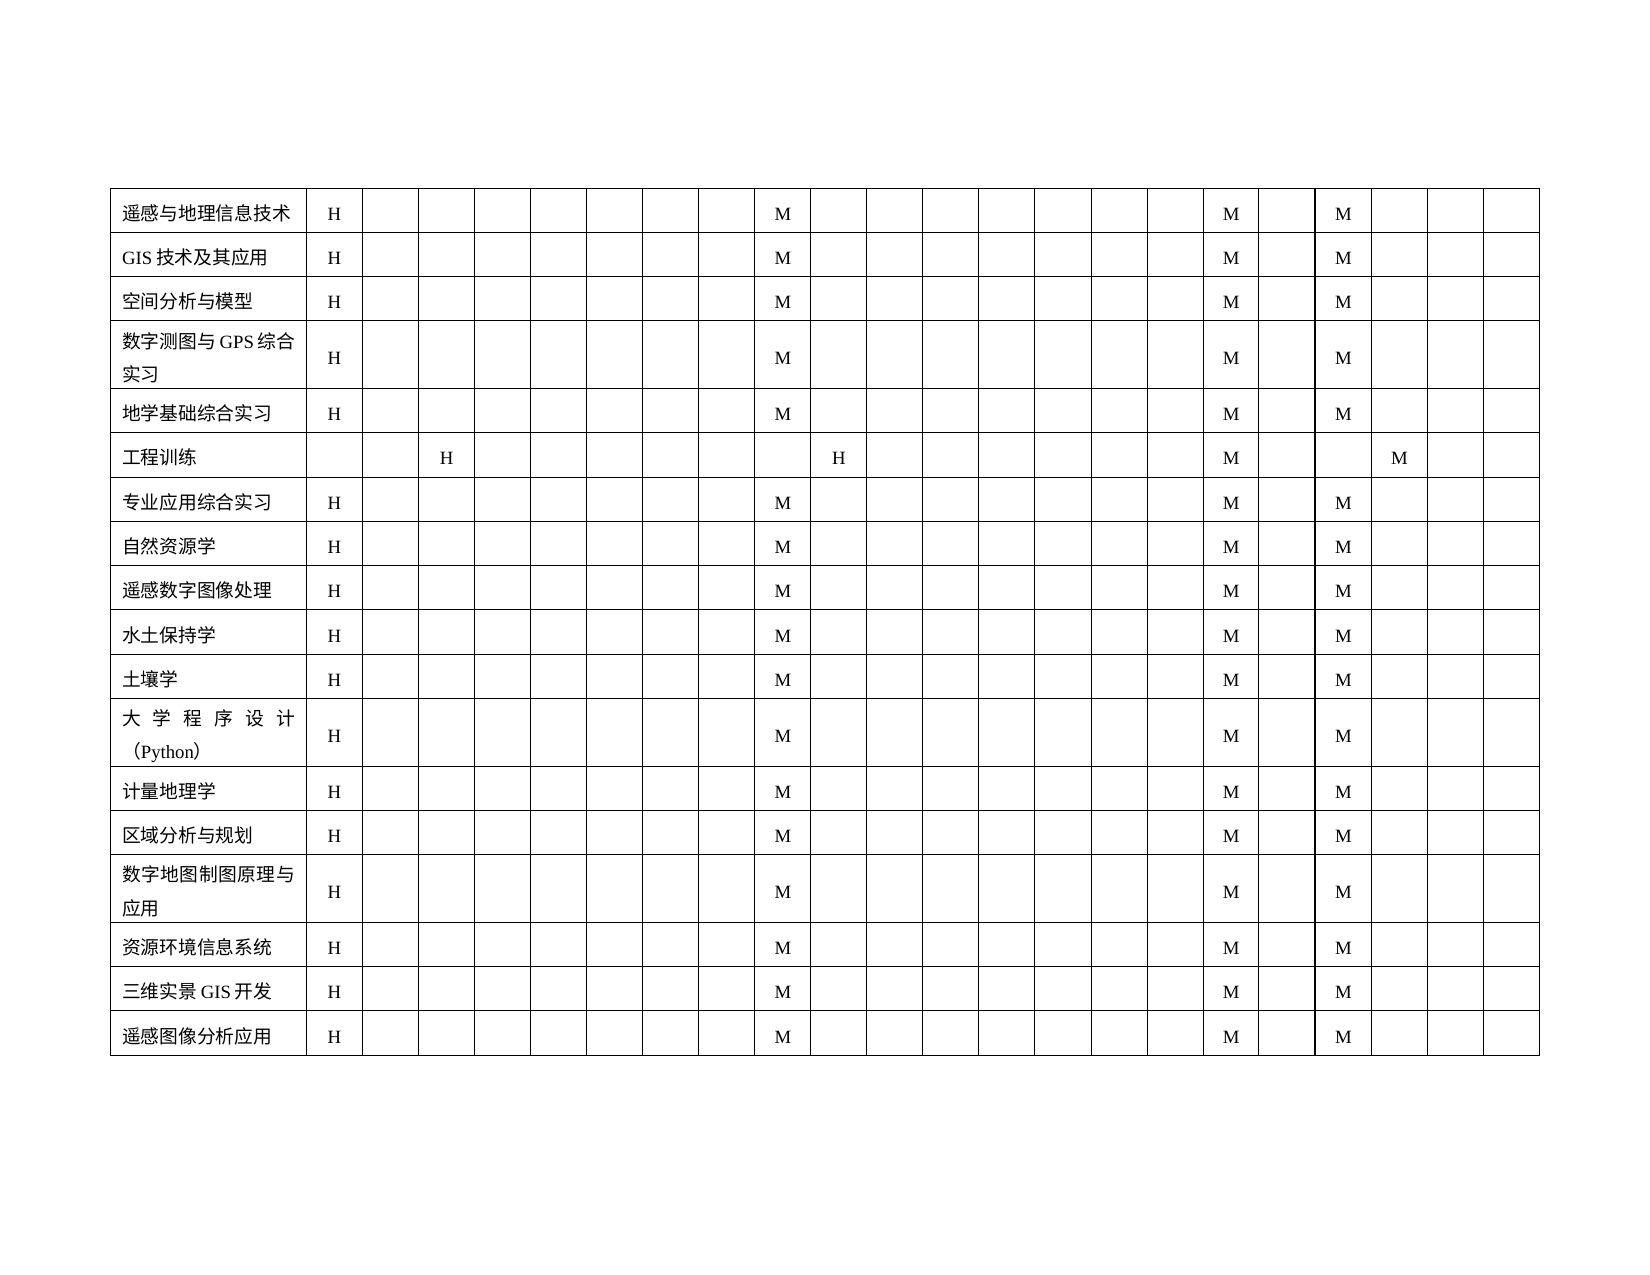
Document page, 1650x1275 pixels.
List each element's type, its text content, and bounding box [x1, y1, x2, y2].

table_cell [587, 767, 642, 810]
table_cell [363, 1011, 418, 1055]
table_cell [979, 233, 1034, 276]
table_cell [811, 277, 866, 320]
table_cell 大学程序设计（Python） [111, 699, 306, 766]
table_cell [1035, 522, 1091, 565]
table_cell [531, 433, 586, 477]
table_cell [699, 655, 754, 698]
table_cell [699, 389, 754, 432]
table_cell [979, 189, 1034, 232]
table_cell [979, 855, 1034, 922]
table_cell [363, 522, 418, 565]
table_cell [979, 767, 1034, 810]
table_cell [1484, 655, 1539, 698]
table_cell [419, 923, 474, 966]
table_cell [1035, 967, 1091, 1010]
table_cell M [1204, 233, 1258, 276]
table_cell [587, 655, 642, 698]
table_cell [1092, 522, 1147, 565]
table_cell [1484, 277, 1539, 320]
table_cell [1035, 233, 1091, 276]
table_cell [1092, 655, 1147, 698]
table_cell [1148, 655, 1203, 698]
table_cell [867, 277, 922, 320]
table_cell [475, 389, 530, 432]
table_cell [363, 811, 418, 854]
table_cell [923, 478, 978, 521]
table_cell [531, 321, 586, 388]
table_cell [531, 478, 586, 521]
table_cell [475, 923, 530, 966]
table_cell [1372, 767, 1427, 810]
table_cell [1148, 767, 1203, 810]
table_cell [979, 433, 1034, 477]
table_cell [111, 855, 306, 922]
table_cell [811, 233, 866, 276]
table_cell [867, 478, 922, 521]
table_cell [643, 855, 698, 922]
table_cell [363, 478, 418, 521]
table_cell [363, 767, 418, 810]
table_cell [867, 389, 922, 432]
table_cell [643, 767, 698, 810]
table_cell [1484, 233, 1539, 276]
table_cell [1372, 610, 1427, 654]
table_cell [475, 478, 530, 521]
table_cell M [1204, 699, 1258, 766]
table_cell [867, 233, 922, 276]
table_cell [1428, 522, 1483, 565]
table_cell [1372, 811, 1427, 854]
table_cell [419, 233, 474, 276]
table_cell M [755, 610, 810, 654]
table_cell [1484, 522, 1539, 565]
table_cell [811, 189, 866, 232]
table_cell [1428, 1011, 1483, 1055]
table_cell [531, 767, 586, 810]
table_cell [1092, 478, 1147, 521]
table_cell [1259, 321, 1314, 388]
table_cell M [755, 699, 810, 766]
table_cell [475, 321, 530, 388]
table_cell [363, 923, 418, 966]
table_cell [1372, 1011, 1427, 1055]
table_cell [643, 478, 698, 521]
table_cell [1092, 233, 1147, 276]
table_cell [531, 655, 586, 698]
table_cell [1484, 478, 1539, 521]
table_cell [1148, 189, 1203, 232]
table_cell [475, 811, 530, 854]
table_cell [1484, 433, 1539, 477]
table_cell [475, 610, 530, 654]
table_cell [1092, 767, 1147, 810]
table_cell [923, 767, 978, 810]
table_cell [1428, 321, 1483, 388]
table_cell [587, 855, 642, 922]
table_cell M [1316, 699, 1371, 766]
table_cell [1035, 655, 1091, 698]
table_cell [363, 655, 418, 698]
table_cell 地学基础综合实习 [111, 389, 306, 432]
table_cell [1428, 478, 1483, 521]
table_cell [1484, 610, 1539, 654]
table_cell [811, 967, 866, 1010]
table_cell [1372, 655, 1427, 698]
table_cell [699, 610, 754, 654]
table_cell H [307, 189, 362, 232]
table_cell [587, 522, 642, 565]
table_cell [811, 389, 866, 432]
table_cell [419, 566, 474, 609]
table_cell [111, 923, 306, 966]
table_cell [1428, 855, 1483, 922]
table_cell [475, 522, 530, 565]
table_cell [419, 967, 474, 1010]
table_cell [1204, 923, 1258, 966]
table_cell [699, 433, 754, 477]
table_cell [419, 277, 474, 320]
table_cell [419, 522, 474, 565]
table_cell [811, 699, 866, 766]
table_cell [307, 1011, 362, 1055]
table_cell [419, 699, 474, 766]
table_cell [363, 699, 418, 766]
table_cell [587, 699, 642, 766]
table_cell H [307, 522, 362, 565]
table_cell [1428, 699, 1483, 766]
table_cell H [307, 610, 362, 654]
table_cell [979, 566, 1034, 609]
table_cell [811, 478, 866, 521]
table_cell [1092, 321, 1147, 388]
table_cell [923, 389, 978, 432]
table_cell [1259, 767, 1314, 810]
table_cell [643, 233, 698, 276]
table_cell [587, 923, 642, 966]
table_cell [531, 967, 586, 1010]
table_cell [307, 433, 362, 477]
table_cell [363, 189, 418, 232]
table_cell [1428, 389, 1483, 432]
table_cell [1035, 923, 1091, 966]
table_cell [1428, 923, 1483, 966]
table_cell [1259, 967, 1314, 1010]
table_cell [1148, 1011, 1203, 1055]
table_cell 遥感与地理信息技术 [111, 189, 306, 232]
table_cell [531, 233, 586, 276]
table_cell [1035, 767, 1091, 810]
table_cell [419, 655, 474, 698]
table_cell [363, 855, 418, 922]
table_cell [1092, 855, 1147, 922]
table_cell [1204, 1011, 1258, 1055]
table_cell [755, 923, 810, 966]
table_cell [643, 321, 698, 388]
table_cell M [755, 655, 810, 698]
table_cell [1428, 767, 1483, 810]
table_cell [643, 566, 698, 609]
table_cell [419, 767, 474, 810]
table_cell M [1316, 189, 1371, 232]
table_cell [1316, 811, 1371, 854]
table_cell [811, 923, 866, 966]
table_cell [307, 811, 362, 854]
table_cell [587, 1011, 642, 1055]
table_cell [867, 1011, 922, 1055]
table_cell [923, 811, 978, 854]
table_cell [419, 610, 474, 654]
table_cell M [1316, 321, 1371, 388]
table_cell [1484, 566, 1539, 609]
table_cell [419, 321, 474, 388]
table_cell [699, 277, 754, 320]
table_cell [1484, 321, 1539, 388]
table_cell [979, 699, 1034, 766]
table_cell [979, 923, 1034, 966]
table_cell [475, 277, 530, 320]
table_cell [1372, 389, 1427, 432]
table_cell [1035, 478, 1091, 521]
table_cell [1092, 389, 1147, 432]
table_cell [587, 610, 642, 654]
table_cell [419, 189, 474, 232]
table_cell [1148, 277, 1203, 320]
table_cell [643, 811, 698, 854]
table_cell [531, 566, 586, 609]
table_cell [1372, 321, 1427, 388]
table_cell [923, 610, 978, 654]
table_cell M [1204, 610, 1258, 654]
table_cell M [755, 478, 810, 521]
table_cell [1092, 277, 1147, 320]
table_cell [363, 566, 418, 609]
table_cell [699, 321, 754, 388]
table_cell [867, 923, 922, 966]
table_cell [867, 433, 922, 477]
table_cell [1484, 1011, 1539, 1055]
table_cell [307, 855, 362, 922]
table_cell [979, 655, 1034, 698]
table_cell M [755, 189, 810, 232]
table_cell [587, 189, 642, 232]
table_cell [979, 522, 1034, 565]
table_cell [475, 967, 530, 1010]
table_cell [587, 233, 642, 276]
table_cell [1259, 478, 1314, 521]
table_cell [1428, 277, 1483, 320]
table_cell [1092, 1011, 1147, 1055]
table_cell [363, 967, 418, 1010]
table_cell [867, 699, 922, 766]
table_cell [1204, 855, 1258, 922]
table_cell [699, 233, 754, 276]
table_cell H [811, 433, 866, 477]
table_cell [1148, 321, 1203, 388]
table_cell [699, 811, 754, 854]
table_cell [1484, 189, 1539, 232]
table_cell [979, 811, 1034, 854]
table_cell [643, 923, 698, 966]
table_cell M [1316, 610, 1371, 654]
table_cell [979, 277, 1034, 320]
table_cell [923, 566, 978, 609]
table_cell M [755, 522, 810, 565]
table_cell [1035, 277, 1091, 320]
table_cell [1259, 699, 1314, 766]
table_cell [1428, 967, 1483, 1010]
table_cell [1035, 610, 1091, 654]
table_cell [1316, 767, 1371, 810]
table_cell M [1372, 433, 1427, 477]
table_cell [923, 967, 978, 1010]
table_cell [475, 433, 530, 477]
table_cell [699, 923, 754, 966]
table_cell [643, 655, 698, 698]
table_cell [1259, 566, 1314, 609]
table_cell [755, 433, 810, 477]
table_cell [923, 699, 978, 766]
table_cell [811, 566, 866, 609]
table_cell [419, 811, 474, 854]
table_cell [419, 389, 474, 432]
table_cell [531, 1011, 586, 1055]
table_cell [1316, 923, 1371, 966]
table_cell [363, 277, 418, 320]
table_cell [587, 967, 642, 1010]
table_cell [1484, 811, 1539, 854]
table_cell [1148, 522, 1203, 565]
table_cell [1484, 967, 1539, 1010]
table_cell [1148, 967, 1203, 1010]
table_cell [923, 277, 978, 320]
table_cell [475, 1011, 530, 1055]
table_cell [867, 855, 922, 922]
table_cell [643, 522, 698, 565]
table_cell 数字测图与GPS综合实习 [111, 321, 306, 388]
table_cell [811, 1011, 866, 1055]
table_cell [1259, 655, 1314, 698]
table_cell [1259, 233, 1314, 276]
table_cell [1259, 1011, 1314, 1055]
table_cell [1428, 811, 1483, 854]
table_cell H [307, 277, 362, 320]
table_cell [475, 189, 530, 232]
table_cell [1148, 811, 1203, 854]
table_cell H [307, 389, 362, 432]
table_cell [699, 189, 754, 232]
table_cell [699, 767, 754, 810]
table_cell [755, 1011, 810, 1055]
table_cell [531, 277, 586, 320]
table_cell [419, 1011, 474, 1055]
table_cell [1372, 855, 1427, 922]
table_cell [363, 389, 418, 432]
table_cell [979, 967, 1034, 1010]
table_cell [867, 610, 922, 654]
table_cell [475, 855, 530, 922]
table_cell [1484, 389, 1539, 432]
table_cell [1428, 433, 1483, 477]
table_cell [475, 566, 530, 609]
table_cell H [419, 433, 474, 477]
table_cell [923, 233, 978, 276]
table_cell [1484, 699, 1539, 766]
table_cell [363, 610, 418, 654]
table_cell H [307, 655, 362, 698]
table_cell [699, 522, 754, 565]
table_cell [811, 522, 866, 565]
table_cell [363, 321, 418, 388]
table_cell M [755, 566, 810, 609]
table_cell [475, 233, 530, 276]
table_cell H [307, 321, 362, 388]
table_cell [923, 522, 978, 565]
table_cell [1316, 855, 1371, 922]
table_cell M [1204, 389, 1258, 432]
table_cell M [755, 233, 810, 276]
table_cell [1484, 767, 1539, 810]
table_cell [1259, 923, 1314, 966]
table_cell 计量地理学 [111, 767, 306, 810]
table_cell [867, 767, 922, 810]
table_cell M [1316, 566, 1371, 609]
table_cell [979, 478, 1034, 521]
table_cell 空间分析与模型 [111, 277, 306, 320]
table_cell [587, 478, 642, 521]
table_cell 专业应用综合实习 [111, 478, 306, 521]
table_cell [531, 610, 586, 654]
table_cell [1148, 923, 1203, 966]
table_cell GIS技术及其应用 [111, 233, 306, 276]
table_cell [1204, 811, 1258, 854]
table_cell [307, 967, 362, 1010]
table_cell [587, 277, 642, 320]
table_cell [531, 699, 586, 766]
table_cell [867, 522, 922, 565]
table_cell [419, 478, 474, 521]
table_cell [1148, 699, 1203, 766]
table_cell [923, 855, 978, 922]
table_cell [811, 610, 866, 654]
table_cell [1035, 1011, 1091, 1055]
table_cell [1259, 189, 1314, 232]
table_cell [867, 566, 922, 609]
table_cell [1035, 566, 1091, 609]
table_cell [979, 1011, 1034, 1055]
table_cell M [1316, 478, 1371, 521]
table_cell [1428, 566, 1483, 609]
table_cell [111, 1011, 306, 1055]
table_cell [1092, 433, 1147, 477]
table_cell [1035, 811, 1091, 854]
table_cell [1148, 433, 1203, 477]
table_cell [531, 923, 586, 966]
table_cell M [1316, 277, 1371, 320]
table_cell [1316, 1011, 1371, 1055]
table_cell H [307, 233, 362, 276]
table_cell [1092, 610, 1147, 654]
table_cell [587, 566, 642, 609]
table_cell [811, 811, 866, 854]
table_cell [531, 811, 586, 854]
table_cell [1092, 189, 1147, 232]
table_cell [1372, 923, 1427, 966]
table_cell M [755, 389, 810, 432]
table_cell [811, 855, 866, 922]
table_cell 工程训练 [111, 433, 306, 477]
table_cell [1259, 433, 1314, 477]
table_cell [867, 321, 922, 388]
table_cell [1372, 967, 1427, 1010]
table_cell [1372, 277, 1427, 320]
table_cell [923, 321, 978, 388]
table_cell [363, 433, 418, 477]
table_cell [867, 655, 922, 698]
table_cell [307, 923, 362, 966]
table_cell [643, 699, 698, 766]
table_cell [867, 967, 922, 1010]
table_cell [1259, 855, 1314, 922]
table_cell [643, 189, 698, 232]
table_cell [1372, 699, 1427, 766]
table_cell [1035, 321, 1091, 388]
table_cell M [1316, 389, 1371, 432]
table_cell [1259, 610, 1314, 654]
table_cell [979, 610, 1034, 654]
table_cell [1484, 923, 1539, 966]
table_cell [1316, 433, 1371, 477]
table_cell M [1204, 321, 1258, 388]
table_cell M [1204, 433, 1258, 477]
table_cell H [307, 699, 362, 766]
table_cell [643, 389, 698, 432]
table_cell [1428, 655, 1483, 698]
table_cell [587, 389, 642, 432]
table_cell M [755, 321, 810, 388]
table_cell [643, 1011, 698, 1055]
table_cell [363, 233, 418, 276]
table_cell [1428, 189, 1483, 232]
table_cell [1035, 389, 1091, 432]
table_cell [699, 566, 754, 609]
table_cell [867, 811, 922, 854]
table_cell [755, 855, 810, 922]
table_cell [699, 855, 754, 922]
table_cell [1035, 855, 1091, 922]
table_cell M [1204, 478, 1258, 521]
table_cell [1035, 189, 1091, 232]
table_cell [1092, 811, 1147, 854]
table_cell M [1316, 522, 1371, 565]
table_cell [811, 321, 866, 388]
table_cell H [307, 767, 362, 810]
table_cell [1035, 433, 1091, 477]
table_cell M [1316, 655, 1371, 698]
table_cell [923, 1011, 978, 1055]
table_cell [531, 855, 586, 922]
table_cell [1259, 522, 1314, 565]
table_cell [475, 767, 530, 810]
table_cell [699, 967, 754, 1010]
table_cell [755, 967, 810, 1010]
table_cell M [755, 277, 810, 320]
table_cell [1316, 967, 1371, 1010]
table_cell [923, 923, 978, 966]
table_cell [587, 433, 642, 477]
table_cell [1148, 389, 1203, 432]
table_cell [1372, 478, 1427, 521]
table_cell [475, 699, 530, 766]
table_cell M [1204, 189, 1258, 232]
table_cell [923, 655, 978, 698]
table_cell H [307, 478, 362, 521]
table_cell [643, 433, 698, 477]
table_cell [1259, 277, 1314, 320]
table_cell [1148, 610, 1203, 654]
table_cell [1035, 699, 1091, 766]
table_cell [475, 655, 530, 698]
table_cell [643, 610, 698, 654]
table_cell [1259, 389, 1314, 432]
table_cell [867, 189, 922, 232]
table_cell H [307, 566, 362, 609]
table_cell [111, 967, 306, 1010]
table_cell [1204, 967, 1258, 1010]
table_cell [1148, 478, 1203, 521]
table_cell [699, 478, 754, 521]
table_cell [531, 189, 586, 232]
table_cell [923, 189, 978, 232]
table_cell [979, 321, 1034, 388]
table_cell [1092, 699, 1147, 766]
table_cell [979, 389, 1034, 432]
table_cell [1372, 566, 1427, 609]
table_cell 自然资源学 [111, 522, 306, 565]
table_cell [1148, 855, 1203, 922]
table_cell [1428, 610, 1483, 654]
table_cell M [1316, 233, 1371, 276]
table_cell M [1204, 522, 1258, 565]
table_cell 遥感数字图像处理 [111, 566, 306, 609]
table_cell [1372, 233, 1427, 276]
table_cell [587, 321, 642, 388]
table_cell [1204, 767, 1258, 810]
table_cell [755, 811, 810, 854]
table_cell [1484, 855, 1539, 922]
table_cell M [1204, 277, 1258, 320]
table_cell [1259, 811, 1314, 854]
table_cell 土壤学 [111, 655, 306, 698]
table_cell [811, 767, 866, 810]
table_cell [1372, 189, 1427, 232]
table_cell M [755, 767, 810, 810]
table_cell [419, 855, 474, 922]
table_cell [1372, 522, 1427, 565]
table_cell [1092, 566, 1147, 609]
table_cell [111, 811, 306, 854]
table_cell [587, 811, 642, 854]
table_cell [1148, 566, 1203, 609]
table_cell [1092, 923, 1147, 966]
table_cell [531, 389, 586, 432]
table_cell [923, 433, 978, 477]
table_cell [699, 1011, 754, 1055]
table_cell M [1204, 655, 1258, 698]
table_cell [699, 699, 754, 766]
table_cell [1148, 233, 1203, 276]
table_cell M [1204, 566, 1258, 609]
table_cell [531, 522, 586, 565]
table_cell 水土保持学 [111, 610, 306, 654]
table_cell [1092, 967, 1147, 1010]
table_cell [1428, 233, 1483, 276]
table_cell [643, 277, 698, 320]
table_cell [811, 655, 866, 698]
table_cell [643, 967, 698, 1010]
